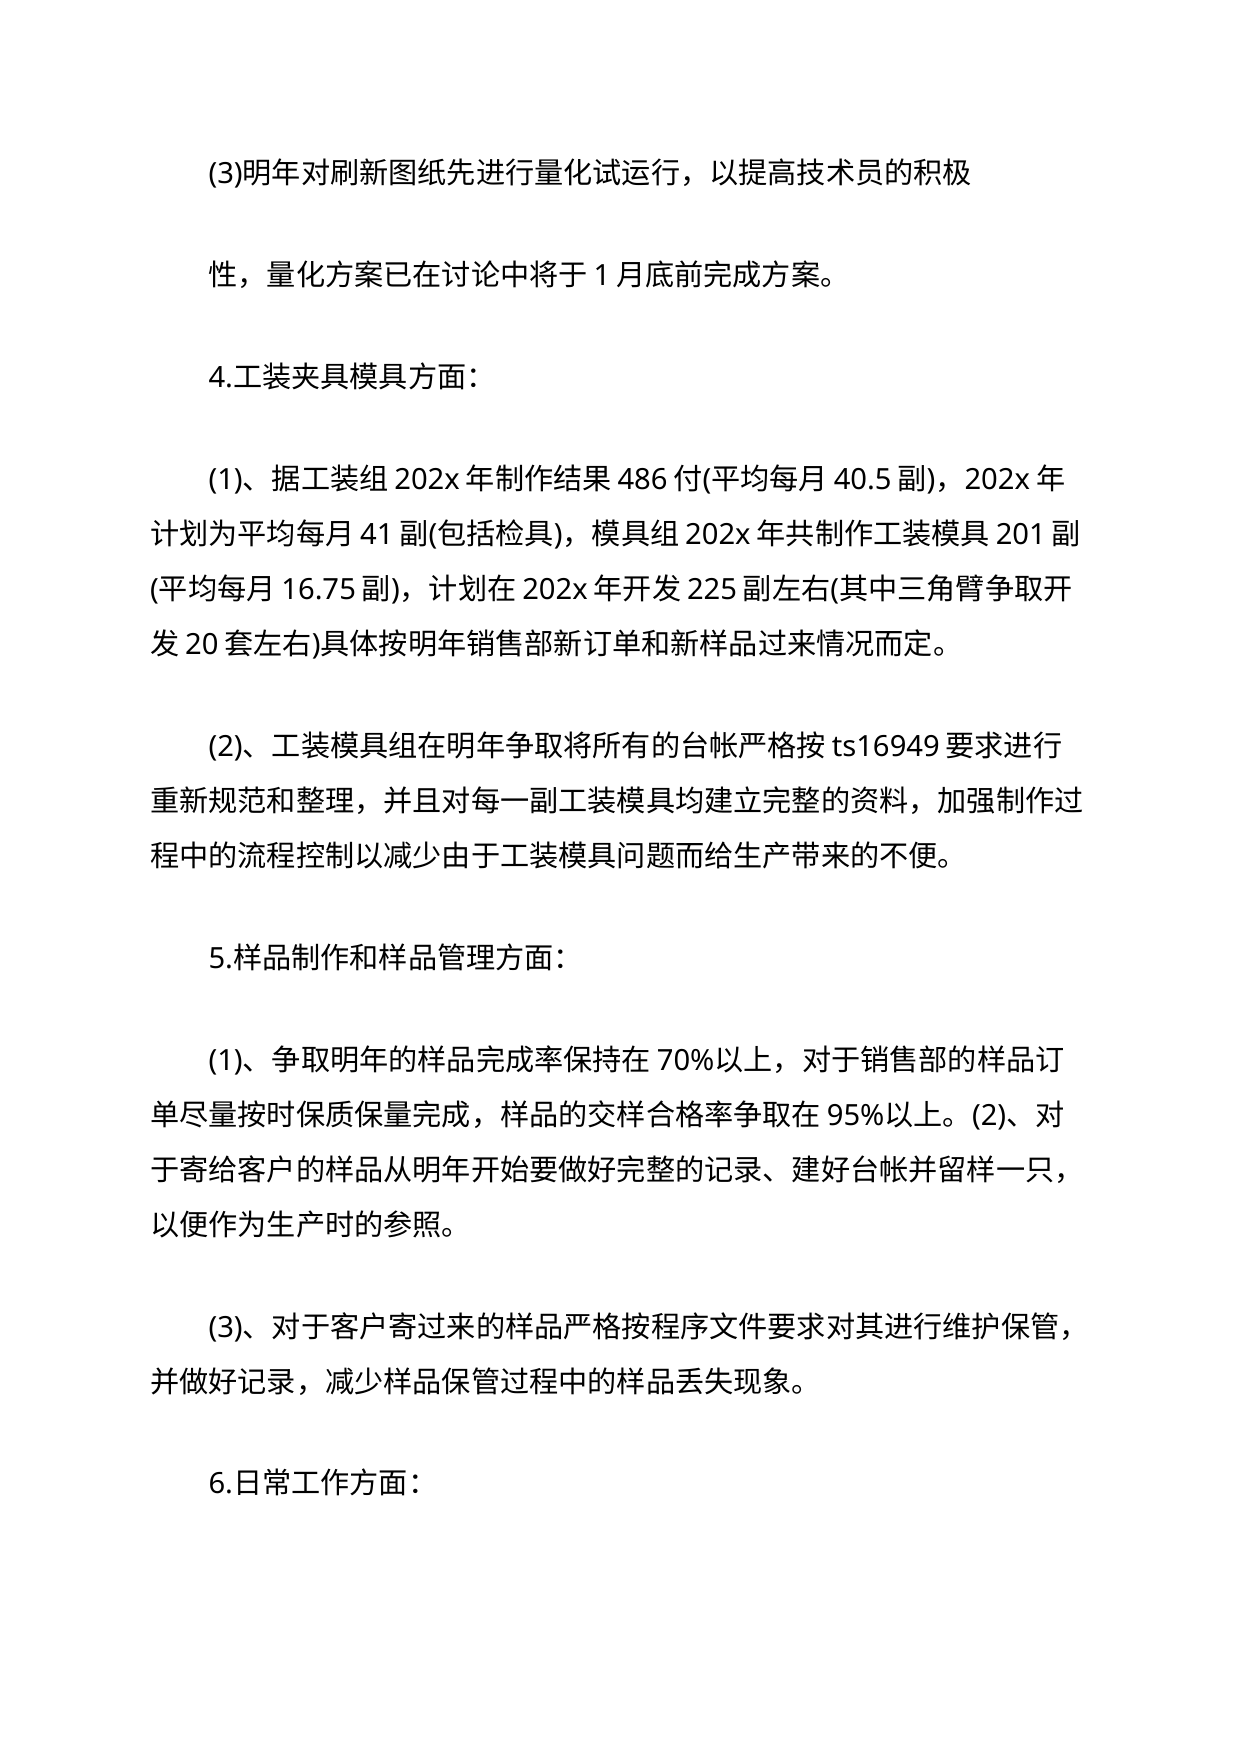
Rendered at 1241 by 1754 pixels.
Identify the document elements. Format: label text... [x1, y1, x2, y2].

text 5.样品制作和样品管理方面： [150, 934, 1090, 977]
text (3)明年对刷新图纸先进行量化试运行，以提高技术员的积极 [150, 150, 1090, 192]
text 性，量化方案已在讨论中将于1月底前完成方案。 [150, 252, 1090, 294]
text (3)、对于客户寄过来的样品严格按程序文件要求对其进行维护保管，并做好记录，减少样品保管过程中的样品丢失现象。 [150, 1303, 1090, 1401]
text 4.工装夹具模具方面： [150, 354, 1090, 396]
text (1)、据工装组202x年制作结果486付(平均每月40.5副)，202x年计划为平均每月41副(包括检具)，模具组202x年共制作工装模具201副(平均每月16.75副)，计划在202x年开发225副左右(其中三角臂争取开发20套左右)具体按明年销售部新订单和新样品过来情况而定。 [150, 456, 1090, 663]
text 6.日常工作方面： [150, 1460, 1090, 1502]
text (1)、争取明年的样品完成率保持在70%以上，对于销售部的样品订单尽量按时保质保量完成，样品的交样合格率争取在95%以上。(2)、对于寄给客户的样品从明年开始要做好完整的记录、建好台帐并留样一只，以便作为生产时的参照。 [150, 1037, 1090, 1244]
text (2)、工装模具组在明年争取将所有的台帐严格按ts16949要求进行重新规范和整理，并且对每一副工装模具均建立完整的资料，加强制作过程中的流程控制以减少由于工装模具问题而给生产带来的不便。 [150, 723, 1090, 875]
